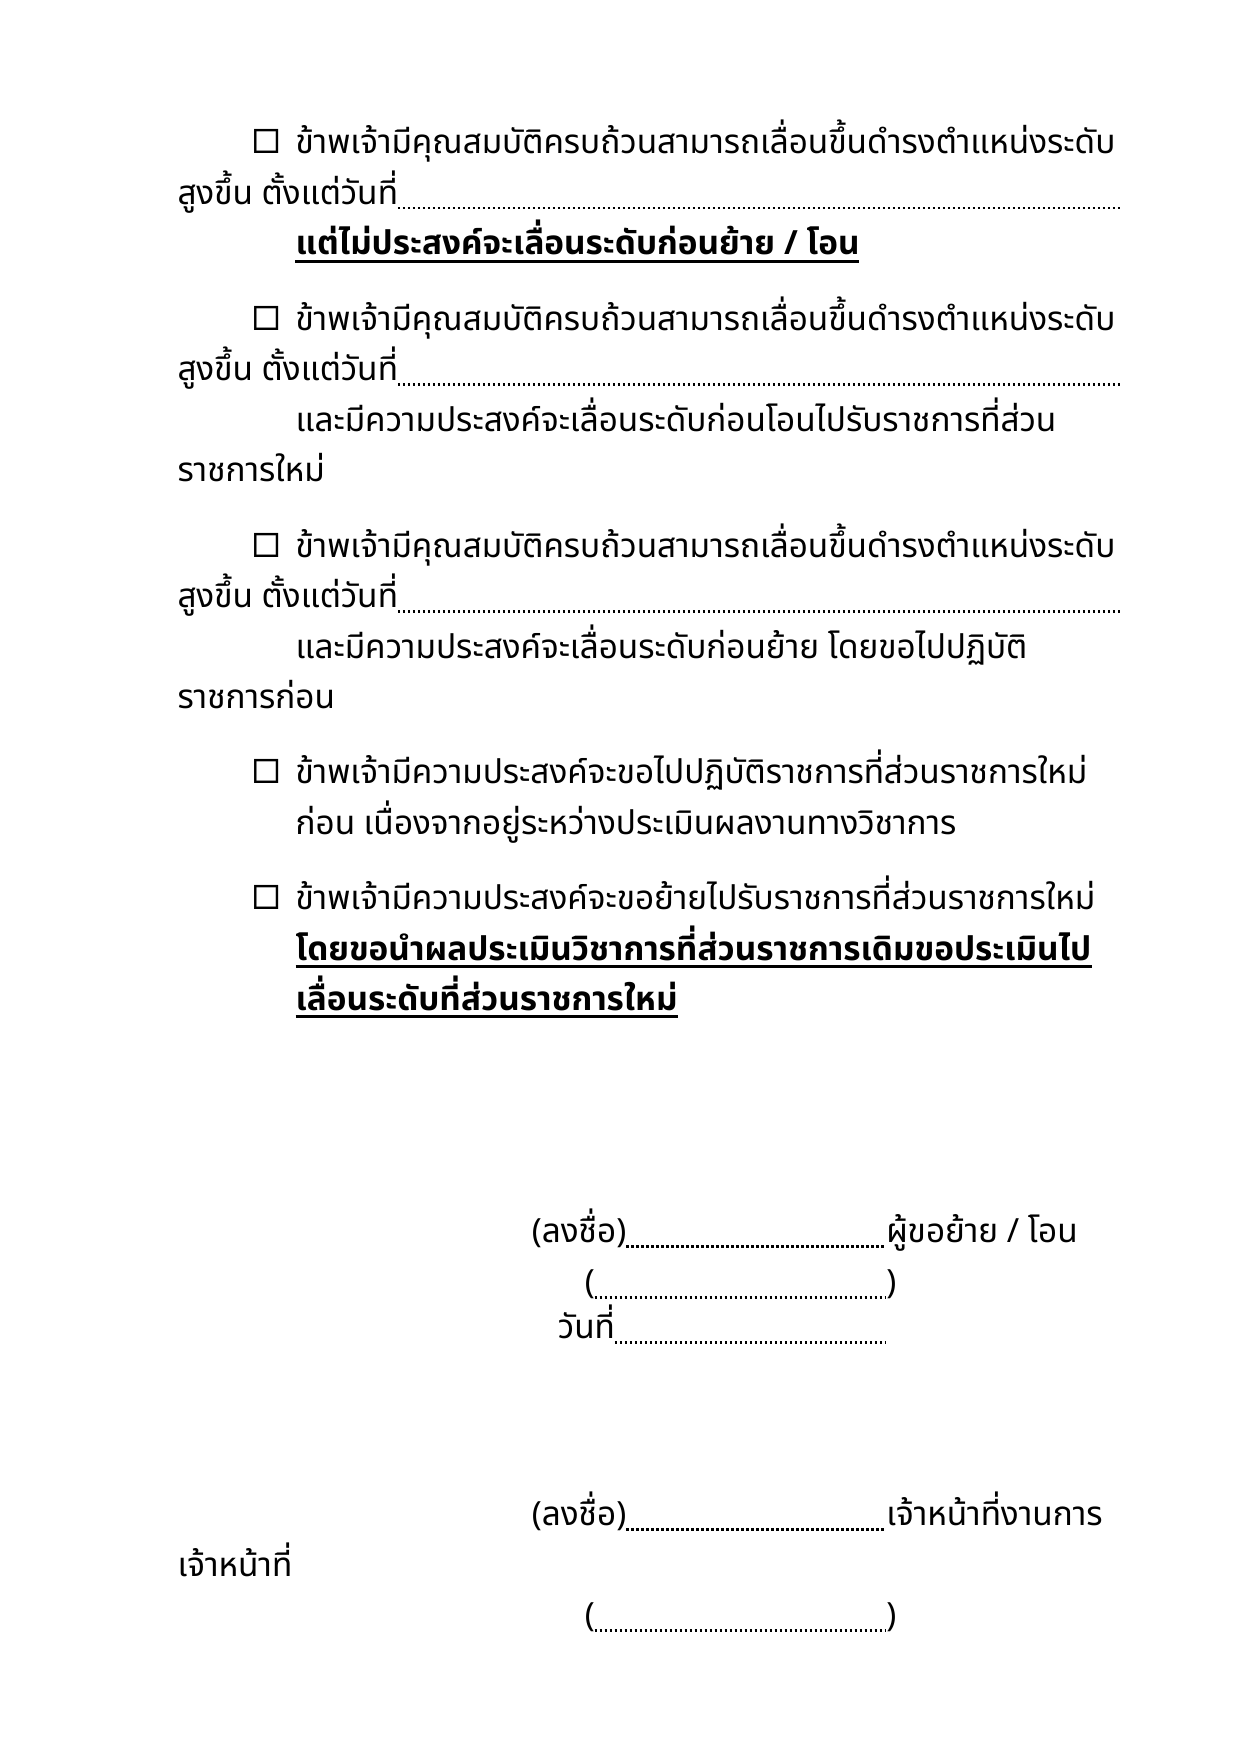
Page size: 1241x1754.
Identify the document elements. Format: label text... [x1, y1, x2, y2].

text วันที่ [177, 1303, 1122, 1354]
text ( ) [177, 1591, 1122, 1636]
text แต่ไม่ประสงค์จะเลื่อนระดับก่อนย้าย / โอน [177, 219, 1122, 270]
text ข้าพเจ้ามีความประสงค์จะขอไปปฏิบัติราชการที่ส่วนราชการใหม่ก่อน เนื่องจากอยู่ระหว่างประเมินผลงานทางวิชาการ [177, 748, 1122, 849]
text ( ) [177, 1258, 1122, 1303]
text (ลงชื่อ) ผู้ขอย้าย / โอน [177, 1207, 1122, 1258]
text ข้าพเจ้ามีความประสงค์จะขอย้ายไปรับราชการที่ส่วนราชการใหม่ โดยขอนำผลประเมินวิชาการที่ส่วนราชการเดิมขอประเมินไปเลื่อนระดับที่ส่วนราชการใหม่ [177, 874, 1122, 1026]
text (ลงชื่อ) เจ้าหน้าที่งานการเจ้าหน้าที่ [177, 1490, 1122, 1591]
text และมีความประสงค์จะเลื่อนระดับก่อนย้าย โดยขอไปปฏิบัติราชการก่อน [177, 623, 1122, 723]
text และมีความประสงค์จะเลื่อนระดับก่อนโอนไปรับราชการที่ส่วนราชการใหม่ [177, 396, 1122, 497]
text ข้าพเจ้ามีคุณสมบัติครบถ้วนสามารถเลื่อนขึ้นดำรงตำแหน่งระดับสูงขึ้น ตั้งแต่วันที่ [177, 522, 1122, 623]
text ข้าพเจ้ามีคุณสมบัติครบถ้วนสามารถเลื่อนขึ้นดำรงตำแหน่งระดับสูงขึ้น ตั้งแต่วันที่ [177, 295, 1122, 396]
text ข้าพเจ้ามีคุณสมบัติครบถ้วนสามารถเลื่อนขึ้นดำรงตำแหน่งระดับสูงขึ้น ตั้งแต่วันที่ [177, 118, 1122, 219]
